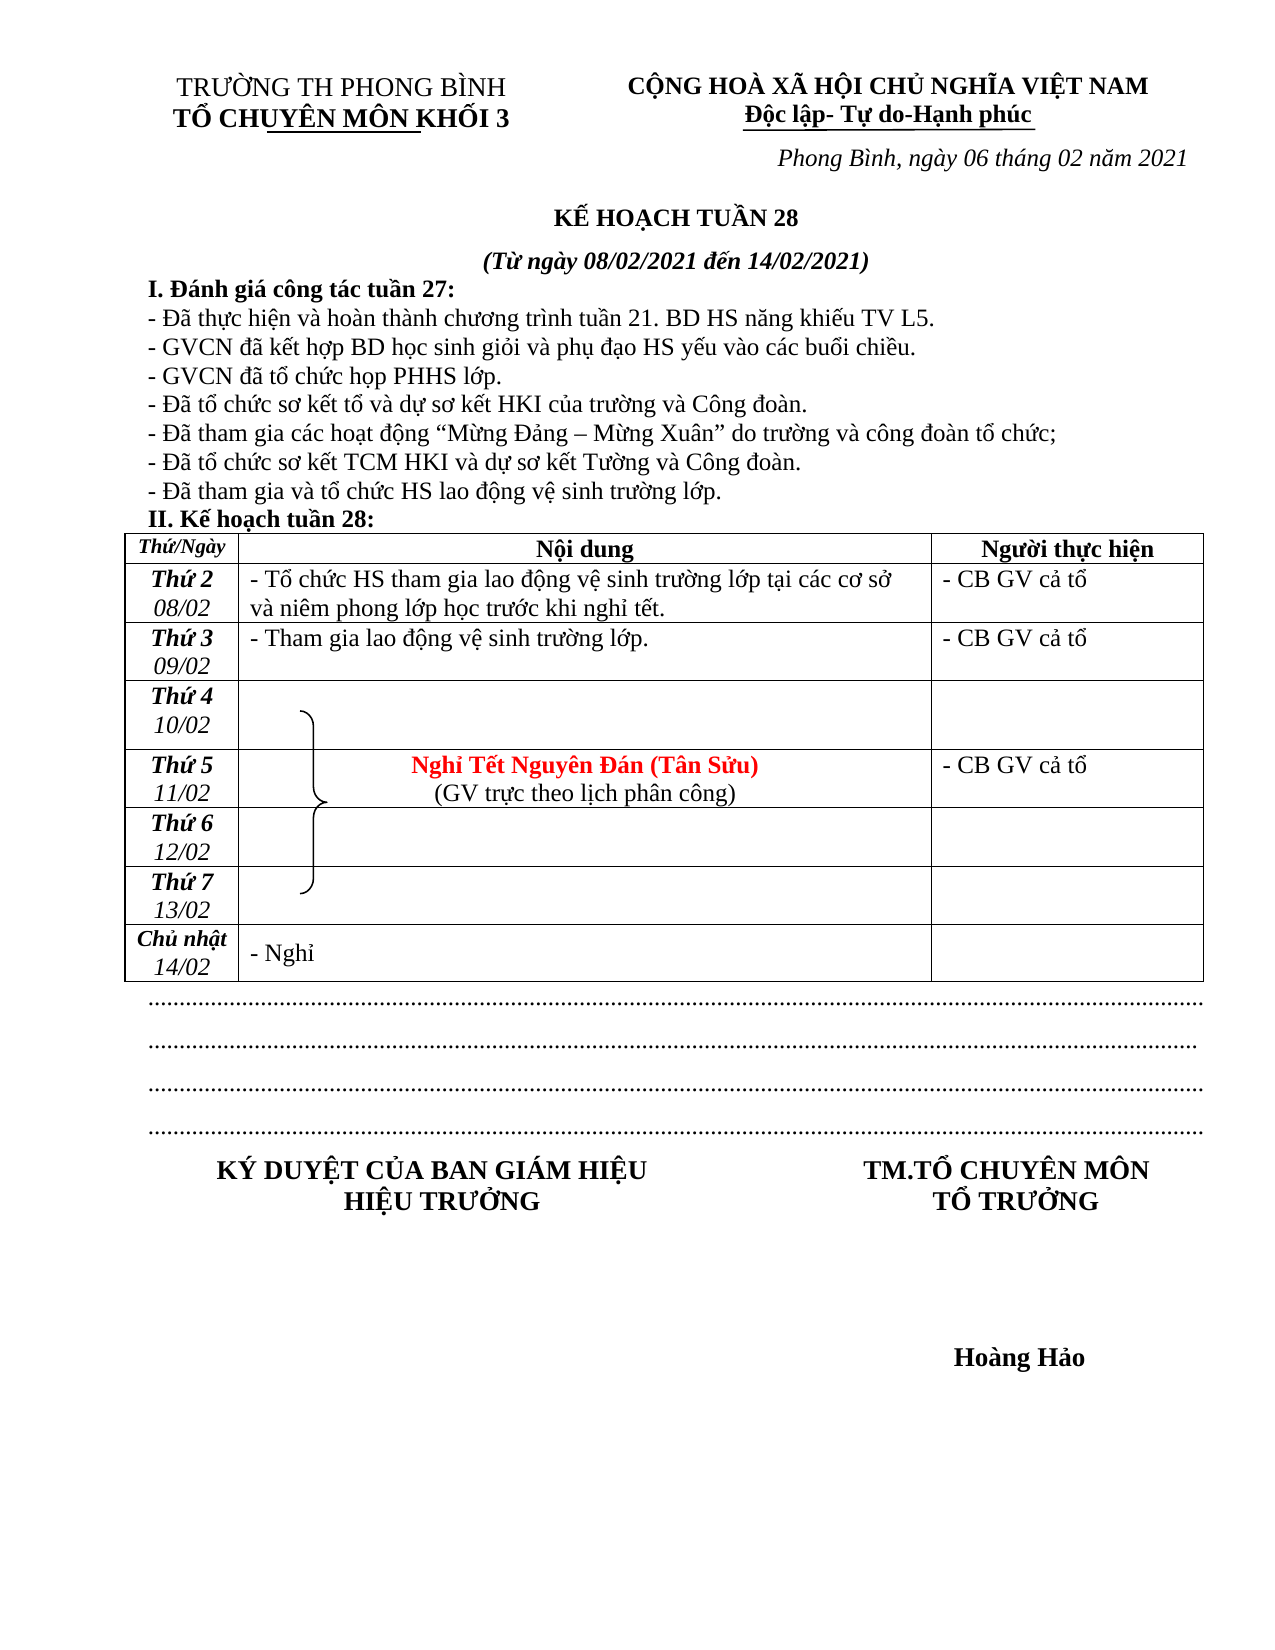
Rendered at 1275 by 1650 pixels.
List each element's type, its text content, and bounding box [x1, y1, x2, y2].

text - Đã tổ chức sơ kết tổ và dự sơ kết HKI của trường và Công đoàn. [148, 389, 1204, 418]
table_cell Chủ nhật 14/02 [126, 925, 238, 981]
text - Đã thực hiện và hoàn thành chương trình tuần 21. BD HS năng khiếu TV L5. [148, 303, 1204, 332]
table_cell Thứ 7 13/02 [126, 867, 238, 924]
table_cell - CB GV cả tổ [932, 564, 1203, 622]
table_cell - CB GV cả tổ [932, 750, 1203, 807]
table_cell [315, 808, 931, 866]
text Đánh giá công tác tuần 27: [148, 274, 1204, 303]
table_header Nội dung [239, 534, 931, 563]
table_cell Thứ 5 11/02 [126, 750, 238, 807]
text ................................................................................................................................................................................................................................................................................................................................................. [148, 982, 1204, 1053]
table_cell - Tham gia lao động vệ sinh trường lớp. [239, 623, 931, 680]
table_cell [239, 867, 931, 924]
text (Từ ngày 08/02/2021 đến 14/02/2021) [148, 246, 1204, 274]
table_cell Thứ 6 12/02 [126, 808, 238, 866]
text - Đã tổ chức sơ kết TCM HKI và dự sơ kết Tường và Công đoàn. [148, 447, 1204, 476]
table_cell Nghỉ Tết Nguyên Đán (Tân Sửu) (GV trực theo lịch phân công) [239, 750, 321, 807]
table_header Người thực hiện [932, 534, 1203, 563]
table_cell [932, 808, 1203, 866]
text II. Kế hoạch tuần 28: [148, 504, 1204, 533]
table_cell Thứ 2 08/02 [126, 564, 238, 622]
table_cell [239, 681, 931, 749]
table_cell - CB GV cả tổ [932, 623, 1203, 680]
text KẾ HOẠCH TUẦN 28 [148, 203, 1204, 231]
table_cell - Nghỉ [239, 925, 931, 981]
table_cell Nghỉ Tết Nguyên Đán (Tân Sửu) (GV trực theo lịch phân công) [315, 750, 931, 807]
table_cell Thứ 3 09/02 [126, 623, 238, 680]
table_header Thứ/Ngày [126, 534, 238, 563]
table_cell - Tổ chức HS tham gia lao động vệ sinh trường lớp tại các cơ sở và niêm phong lớp học trước khi nghỉ tết. [239, 564, 931, 622]
text .................................................................................................................................................................................................................................................................................................................................................. [148, 1068, 1204, 1140]
table_cell [932, 925, 1203, 981]
text HIỆU TRƯỞNG TỔ TRƯỞNG [154, 1185, 1204, 1216]
table_cell [932, 867, 1203, 924]
text - Đã tham gia và tổ chức HS lao động vệ sinh trường lớp. [148, 476, 1204, 504]
text - Đã tham gia các hoạt động “Mừng Đảng – Mừng Xuân” do trường và công đoàn tổ chức; [148, 418, 1204, 447]
text KÝ DUYỆT CỦA BAN GIÁM HIỆU TM.TỔ CHUYÊN MÔN [154, 1154, 1204, 1185]
text - GVCN đã tổ chức họp PHHS lớp. [148, 361, 1204, 389]
table_cell [932, 681, 1203, 749]
table_header TRƯỜNG TH PHONG BÌNH TỔ CHUYÊN MÔN KHỐI 3 [110, 71, 572, 171]
table_header CỘNG HOÀ XÃ HỘI CHỦ NGHĨA VIỆT Độc lập- Tự do-Hạnh phúc Phong Bình, ngày 06 tháng 02 năm 2021 [572, 71, 1204, 171]
text - GVCN đã kết hợp BD học sinh giỏi và phụ đạo HS yếu vào các buổi chiều. [148, 332, 1204, 361]
table_cell [239, 808, 314, 866]
text Hoàng Hảo [148, 1341, 1204, 1372]
table_cell Thứ 4 10/02 [126, 681, 238, 749]
